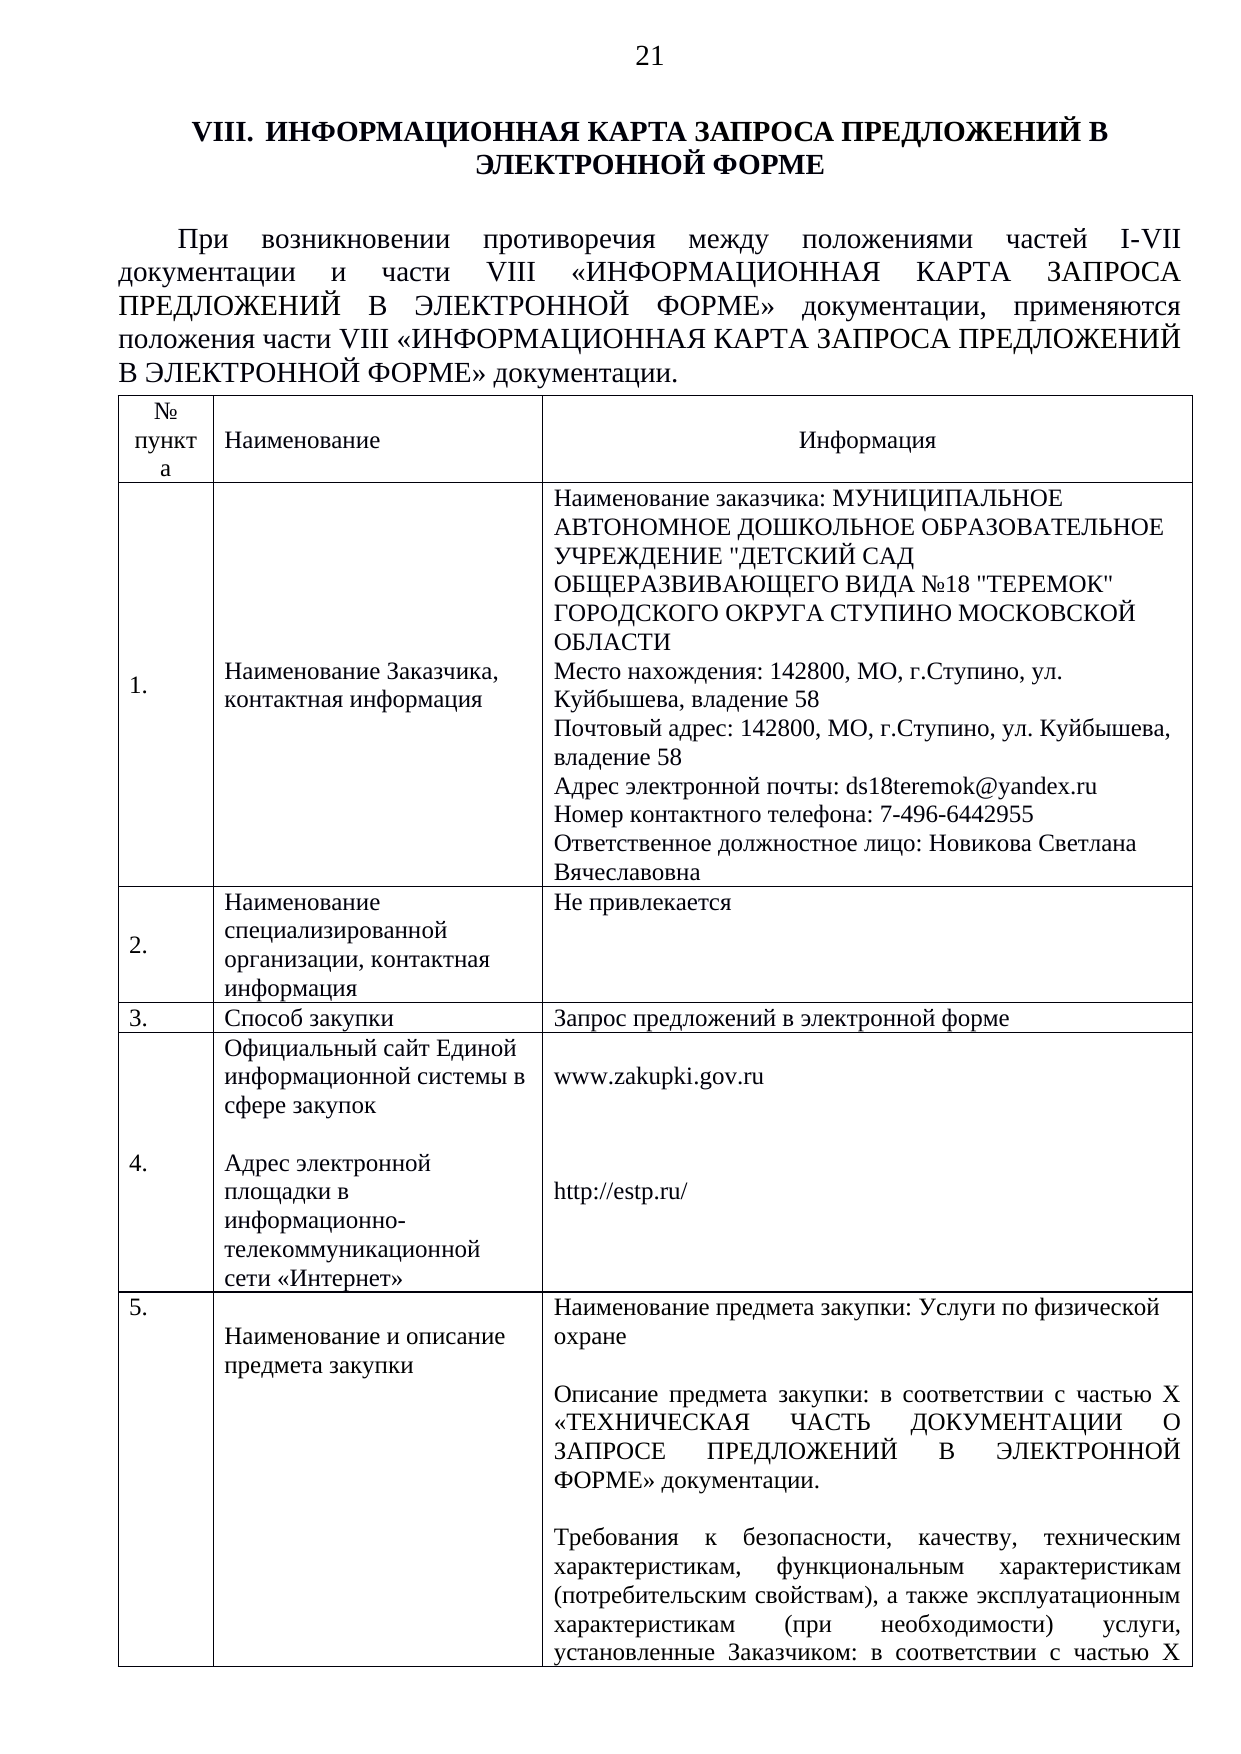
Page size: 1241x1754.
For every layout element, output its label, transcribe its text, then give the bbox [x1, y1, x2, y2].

table_cell [119, 483, 213, 886]
table_cell Наименование Заказчика, контактная информация [214, 483, 542, 886]
text При возникновении противоречия между положениями частей I-VII документации и части VIII «ИНФОРМАЦИОННАЯ КАРТА ЗАПРОСА ПРЕДЛОЖЕНИЙ В ЭЛЕКТРОННОЙ ФОРМЕ» документации, применяются положения части VIII «ИНФОРМАЦИОННАЯ КАРТА ЗАПРОСА ПРЕДЛОЖЕНИЙ В ЭЛЕКТРОННОЙ ФОРМЕ» документации. [118, 221, 1181, 389]
table_cell Не привлекается [543, 887, 1192, 1002]
subtitle VIII. ИНФОРМАЦИОННАЯ КАРТА ЗАПРОСА ПРЕДЛОЖЕНИЙ В ЭЛЕКТРОННОЙ ФОРМЕ [118, 114, 1181, 181]
table_cell www.zakupki.gov.ru http://estp.ru/ [543, 1033, 1192, 1291]
table_cell Официальный сайт Единой информационной системы в сфере закупок Адрес электронной площадки в информационно-телекоммуникационной сети «Интернет» [214, 1033, 542, 1291]
table_cell [119, 1293, 213, 1666]
table_cell Наименование специализированной организации, контактная информация [214, 887, 542, 1002]
table_cell Способ закупки [214, 1003, 542, 1032]
table_cell [119, 887, 213, 1002]
table_cell Запрос предложений в электронной форме [543, 1003, 1192, 1032]
table_cell Наименование заказчика: МУНИЦИПАЛЬНОЕ АВТОНОМНОЕ ДОШКОЛЬНОЕ ОБРАЗОВАТЕЛЬНОЕ УЧРЕЖДЕНИЕ "ДЕТСКИЙ САД ОБЩЕРАЗВИВАЮЩЕГО ВИДА №18 "ТЕРЕМОК" ГОРОДСКОГО ОКРУГА СТУПИНО МОСКОВСКОЙ ОБЛАСТИ Место нахождения: 142800, МО, г.Ступино, ул. Куйбышева, владение 58 Почтовый адрес: 142800, МО, г.Ступино, ул. Куйбышева, владение 58 Адрес электронной почты: ds18teremok@yandex.ru Номер контактного телефона: 7-496-6442955 Ответственное должностное лицо: Новикова Светлана Вячеславовна [543, 483, 1192, 886]
table_cell [119, 1003, 213, 1032]
table_cell [119, 1033, 213, 1291]
table_header Информация [543, 396, 1192, 482]
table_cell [214, 1293, 542, 1666]
table_header Наименование [214, 396, 542, 482]
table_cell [543, 1293, 1192, 1666]
table_header № пункта [119, 396, 213, 482]
